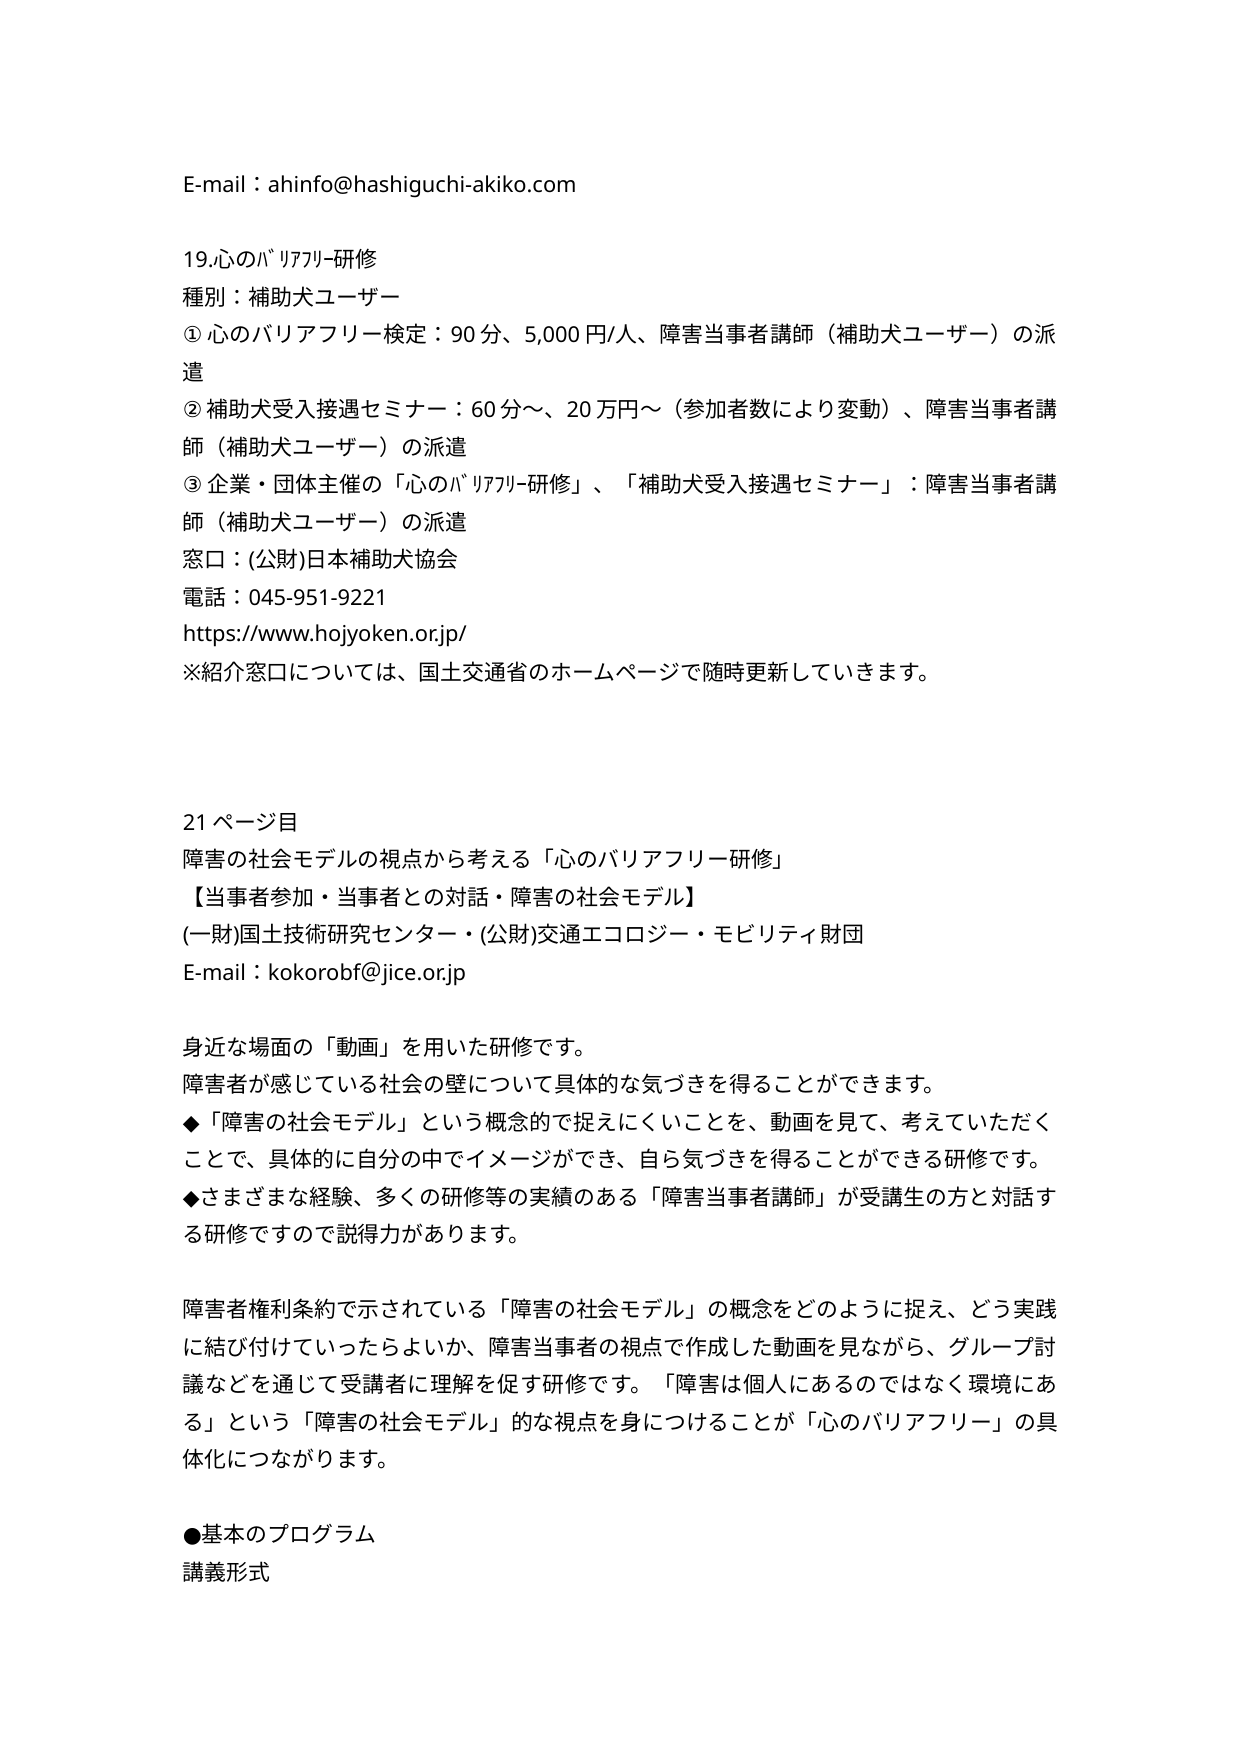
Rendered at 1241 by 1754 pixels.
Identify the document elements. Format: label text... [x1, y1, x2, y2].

text 身近な場面の「動画」を用いた研修です。 [183, 1027, 1058, 1064]
text 障害者権利条約で示されている「障害の社会モデル」の概念をどのように捉え、どう実践に結び付けていったらよいか、障害当事者の視点で作成した動画を見ながら、グループ討議などを通じて受講者に理解を促す研修です。「障害は個人にあるのではなく環境にある」という「障害の社会モデル」的な視点を身につけることが「心のバリアフリー」の具体化につながります。 [183, 1289, 1058, 1477]
text 【当事者参加・当事者との対話・障害の社会モデル】 [183, 877, 1058, 914]
text 障害者が感じている社会の壁について具体的な気づきを得ることができます。 [183, 1064, 1058, 1102]
text E-mail：kokorobf＠jice.or.jp [183, 952, 1058, 989]
text 21ページ目 [183, 802, 1058, 839]
text E‐mail：ahinfo@hashiguchi-akiko.com [183, 164, 1058, 202]
text https://www.hojyoken.or.jp/ [183, 614, 1058, 652]
text 電話：045-951-9221 [183, 577, 1058, 614]
text 19.心のﾊﾞﾘｱﾌﾘｰ研修 [183, 239, 1058, 277]
text ◆「障害の社会モデル」という概念的で捉えにくいことを、動画を見て、考えていただくことで、具体的に自分の中でイメージができ、自ら気づきを得ることができる研修です。 [183, 1102, 1058, 1177]
text ②補助犬受入接遇セミナー：60分～、20万円～（参加者数により変動）、障害当事者講師（補助犬ユーザー）の派遣 [183, 389, 1058, 464]
text ◆さまざまな経験、多くの研修等の実績のある「障害当事者講師」が受講生の方と対話する研修ですので説得力があります。 [183, 1177, 1058, 1252]
text 障害の社会モデルの視点から考える「心のバリアフリー研修」 [183, 839, 1058, 877]
text ③企業・団体主催の「心のﾊﾞﾘｱﾌﾘｰ研修」、「補助犬受入接遇セミナー」：障害当事者講師（補助犬ユーザー）の派遣 [183, 464, 1058, 539]
text 種別：補助犬ユーザー [183, 277, 1058, 314]
text 講義形式 [183, 1552, 1058, 1589]
text 窓口：(公財)日本補助犬協会 [183, 539, 1058, 577]
text ①心のバリアフリー検定：90分、5,000円/人、障害当事者講師（補助犬ユーザー）の派遣 [183, 314, 1058, 389]
text (一財)国土技術研究センター・(公財)交通エコロジー・モビリティ財団 [183, 914, 1058, 952]
text ※紹介窓口については、国土交通省のホームページで随時更新していきます。 [183, 652, 1058, 689]
text ●基本のプログラム [183, 1514, 1058, 1552]
